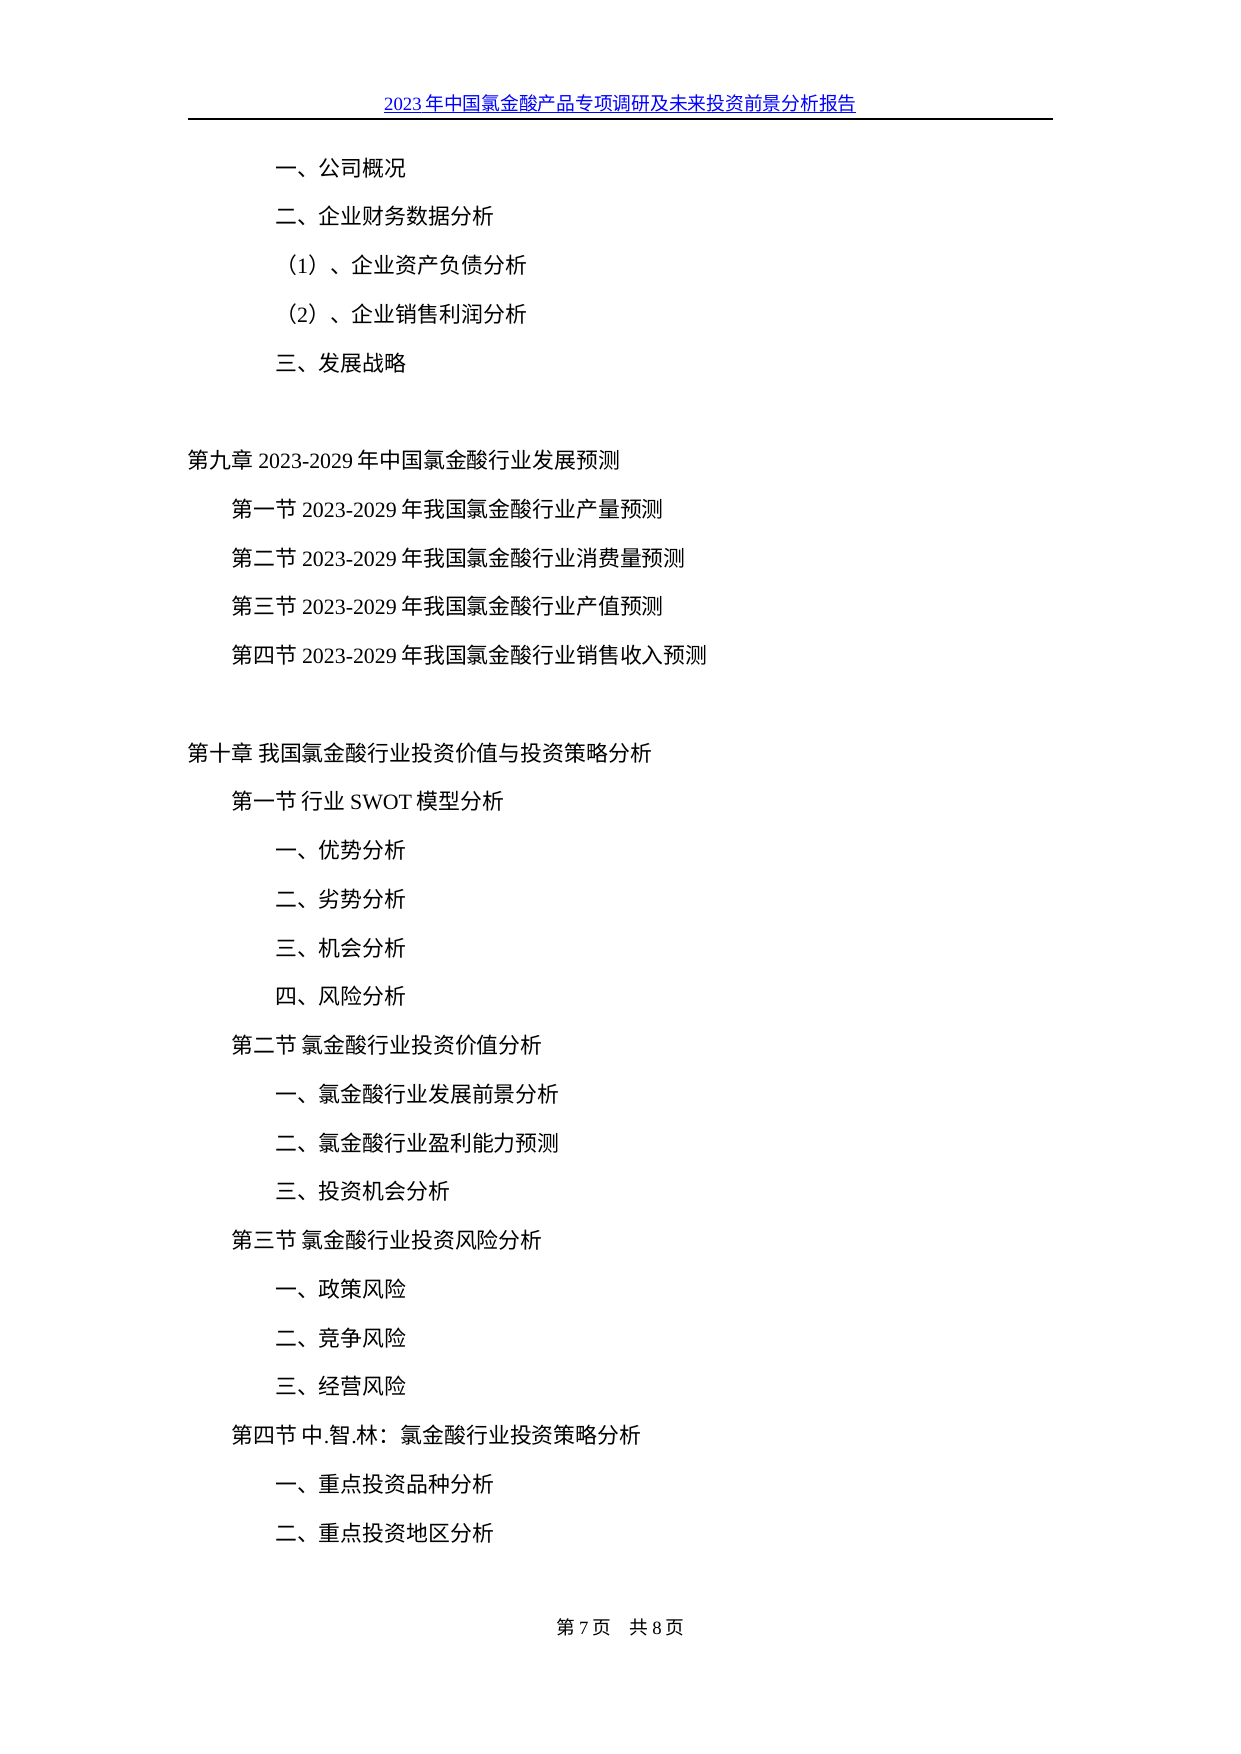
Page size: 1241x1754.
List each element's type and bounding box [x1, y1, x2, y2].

text [187, 150, 1053, 1548]
